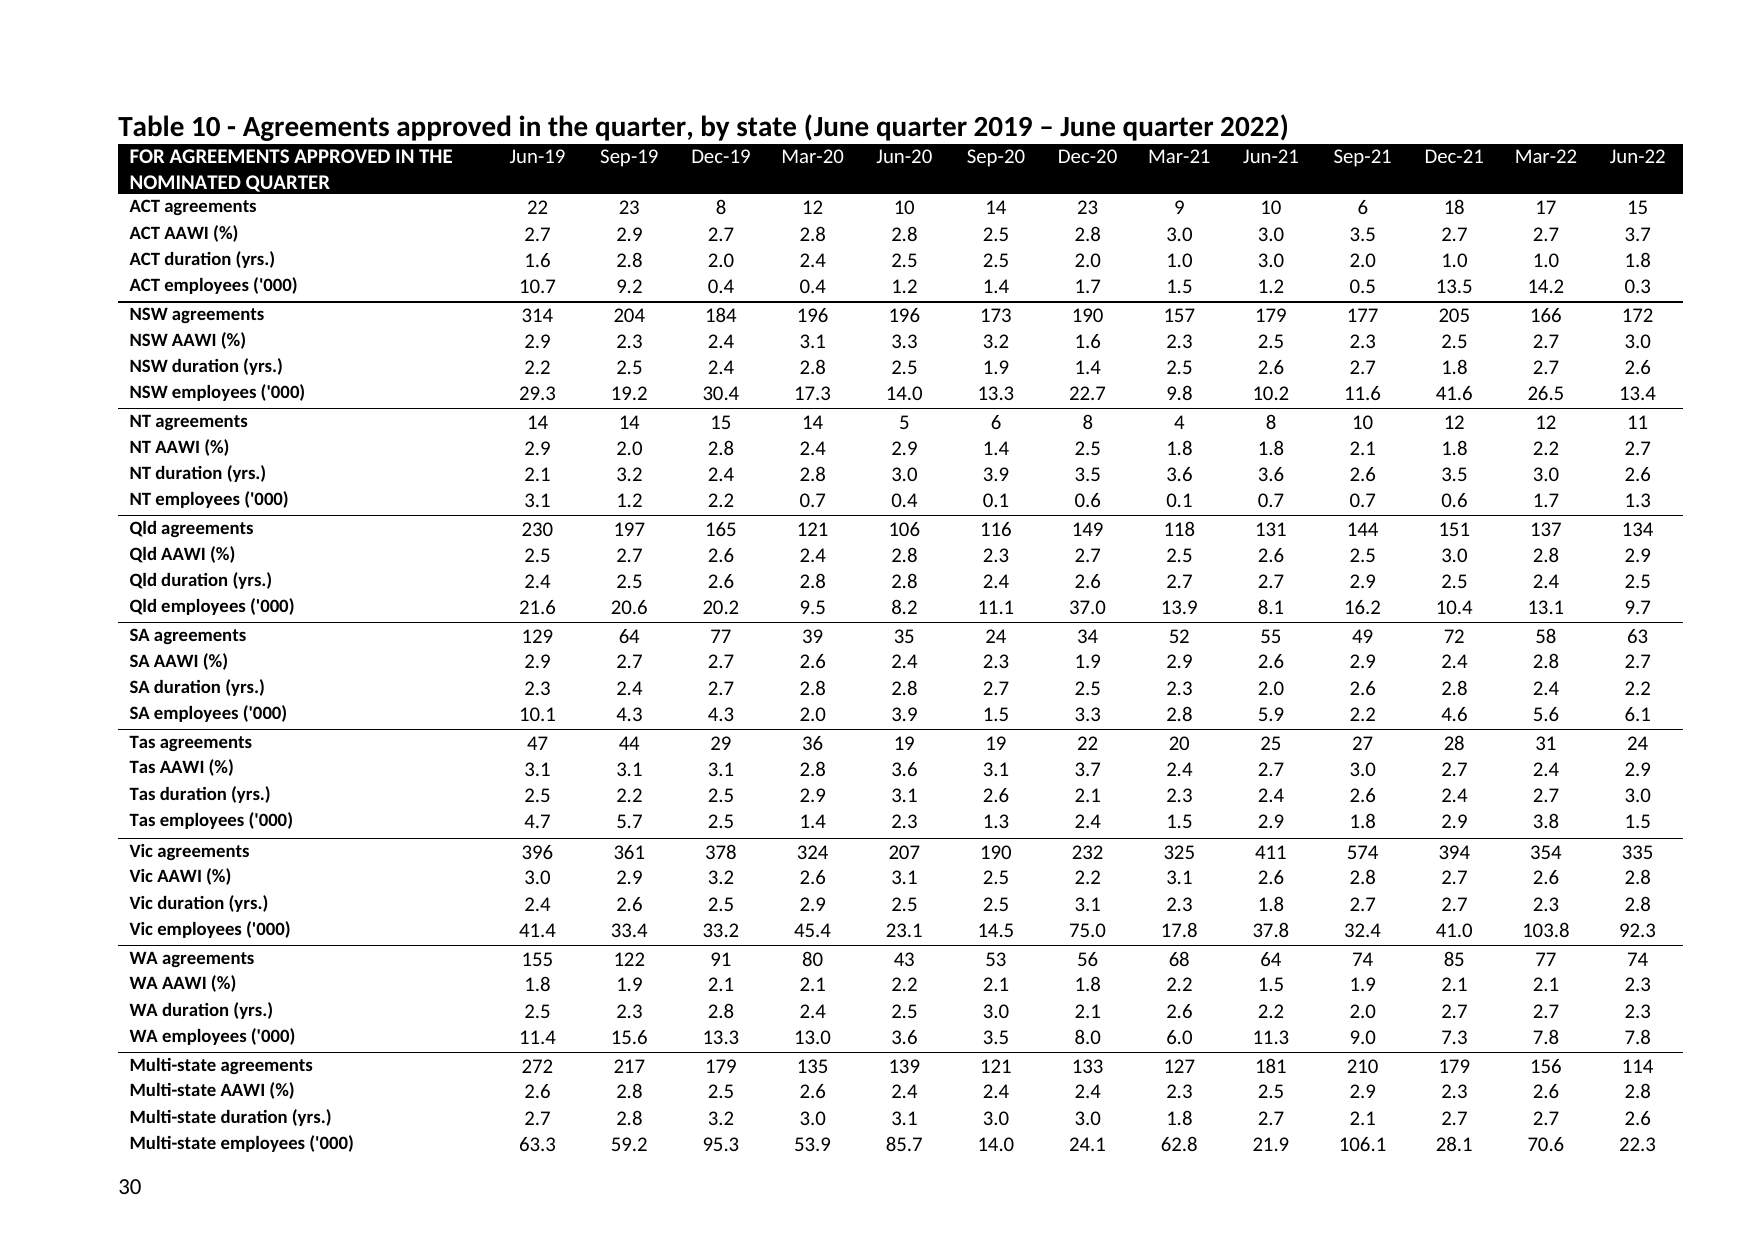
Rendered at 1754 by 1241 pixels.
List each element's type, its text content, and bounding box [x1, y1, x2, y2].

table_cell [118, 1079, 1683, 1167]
subtitle Table 10 - Agreements approved in the quarter, by state (June quarter 2019 – June quarter 2022) [118, 108, 1636, 144]
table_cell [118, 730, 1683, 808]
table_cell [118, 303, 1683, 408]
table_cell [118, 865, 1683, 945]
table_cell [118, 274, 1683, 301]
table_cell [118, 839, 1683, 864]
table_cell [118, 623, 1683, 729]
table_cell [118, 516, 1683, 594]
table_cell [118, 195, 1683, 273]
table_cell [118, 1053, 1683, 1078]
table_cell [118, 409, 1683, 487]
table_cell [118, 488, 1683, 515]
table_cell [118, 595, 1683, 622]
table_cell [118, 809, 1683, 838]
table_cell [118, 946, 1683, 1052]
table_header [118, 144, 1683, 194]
